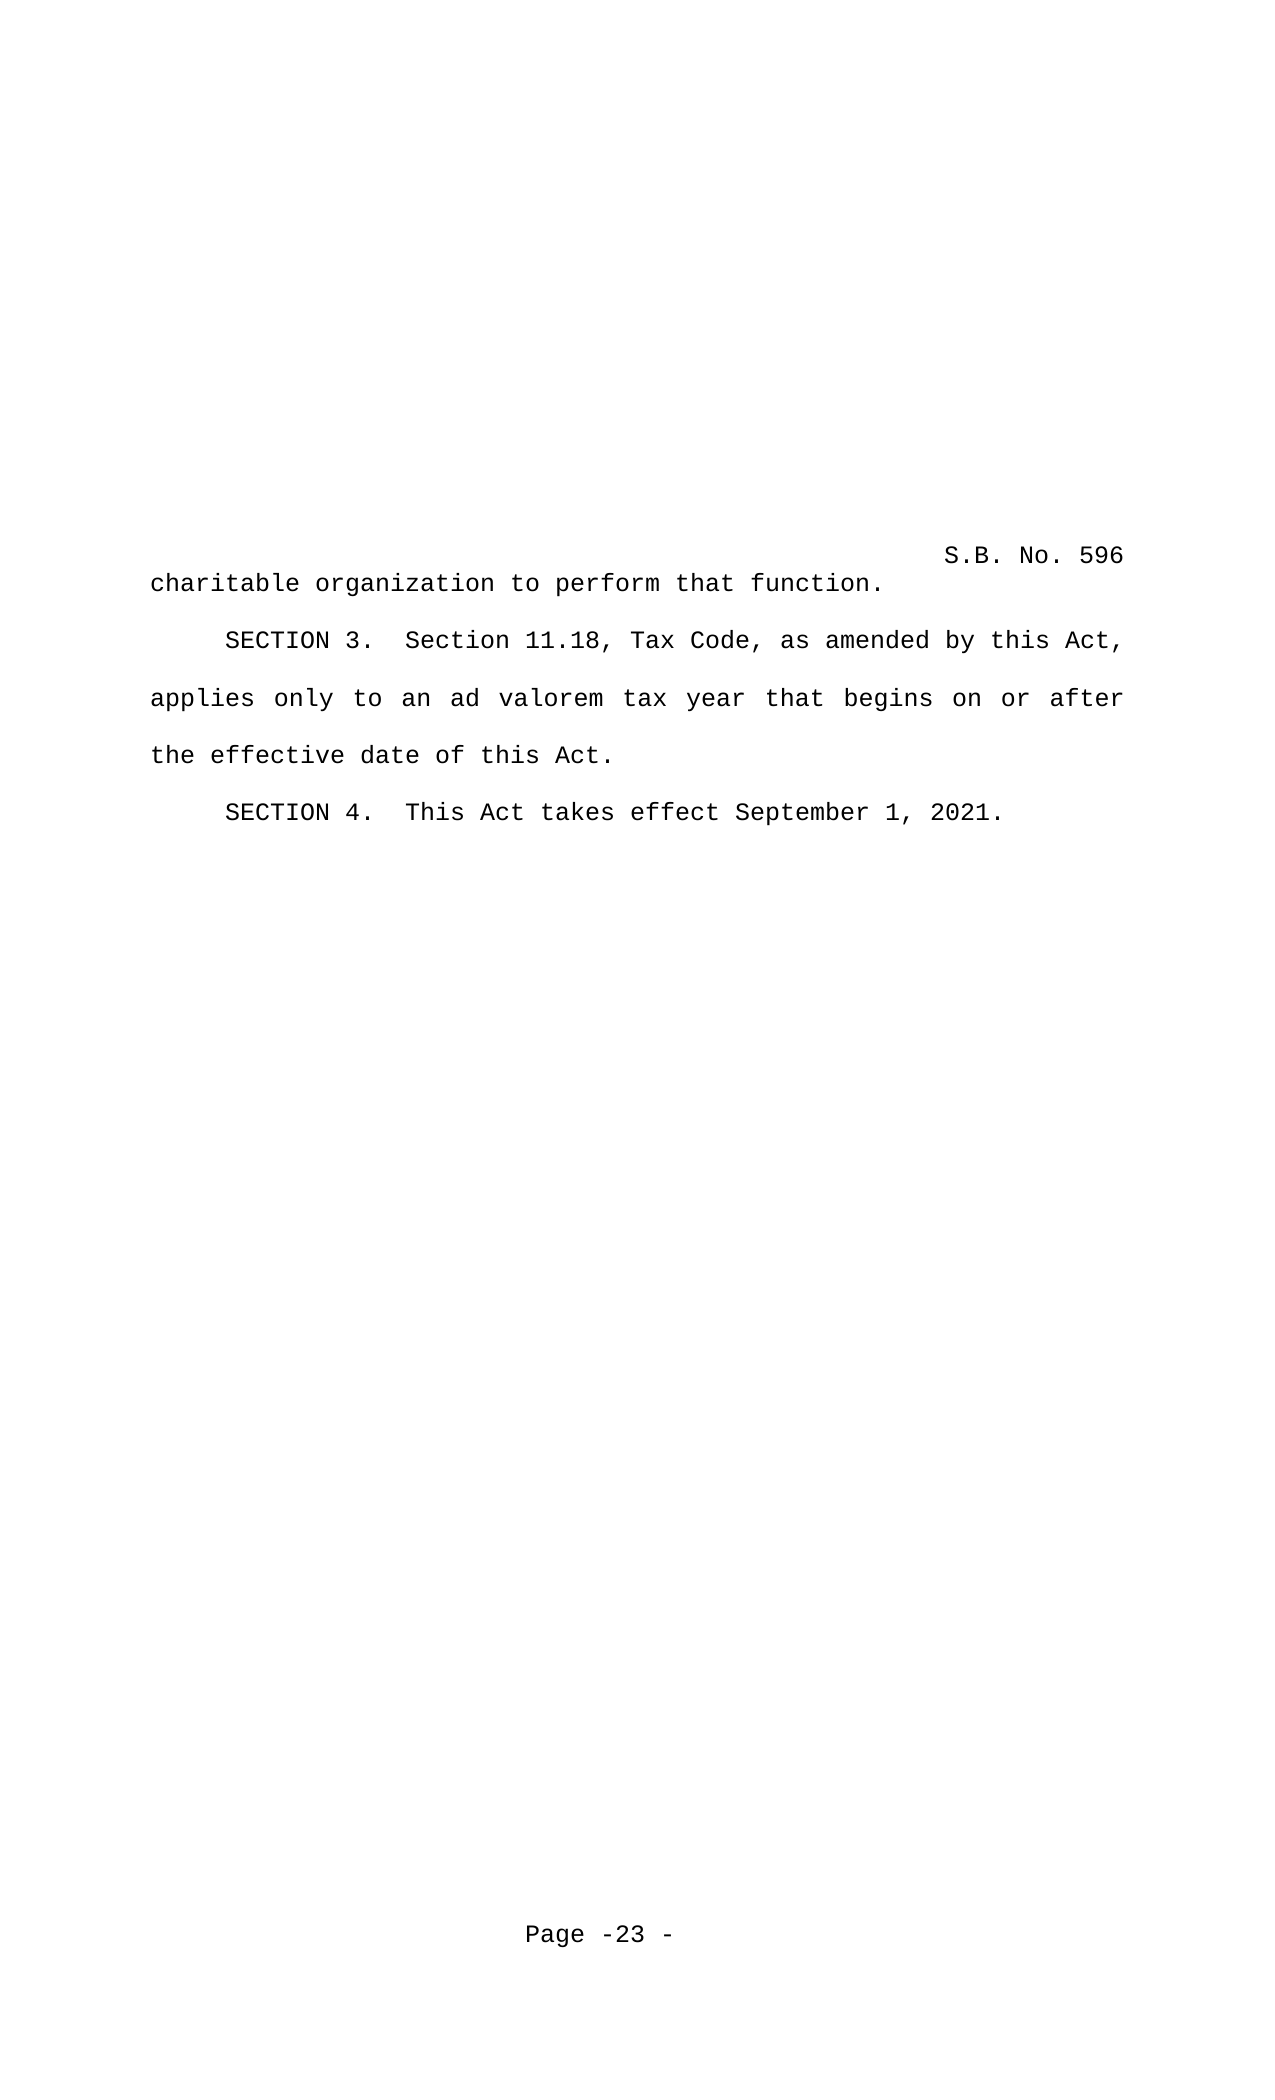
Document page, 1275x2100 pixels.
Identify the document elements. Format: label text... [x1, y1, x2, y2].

text SECTION 3. Section 11.18, Tax Code, as amended by this Act, applies only to an ad valorem tax year that begins on or after the effective date of this Act. [150, 628, 1125, 771]
text SECTION 4. This Act takes effect September 1, 2021. [150, 799, 1125, 828]
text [150, 571, 1125, 599]
